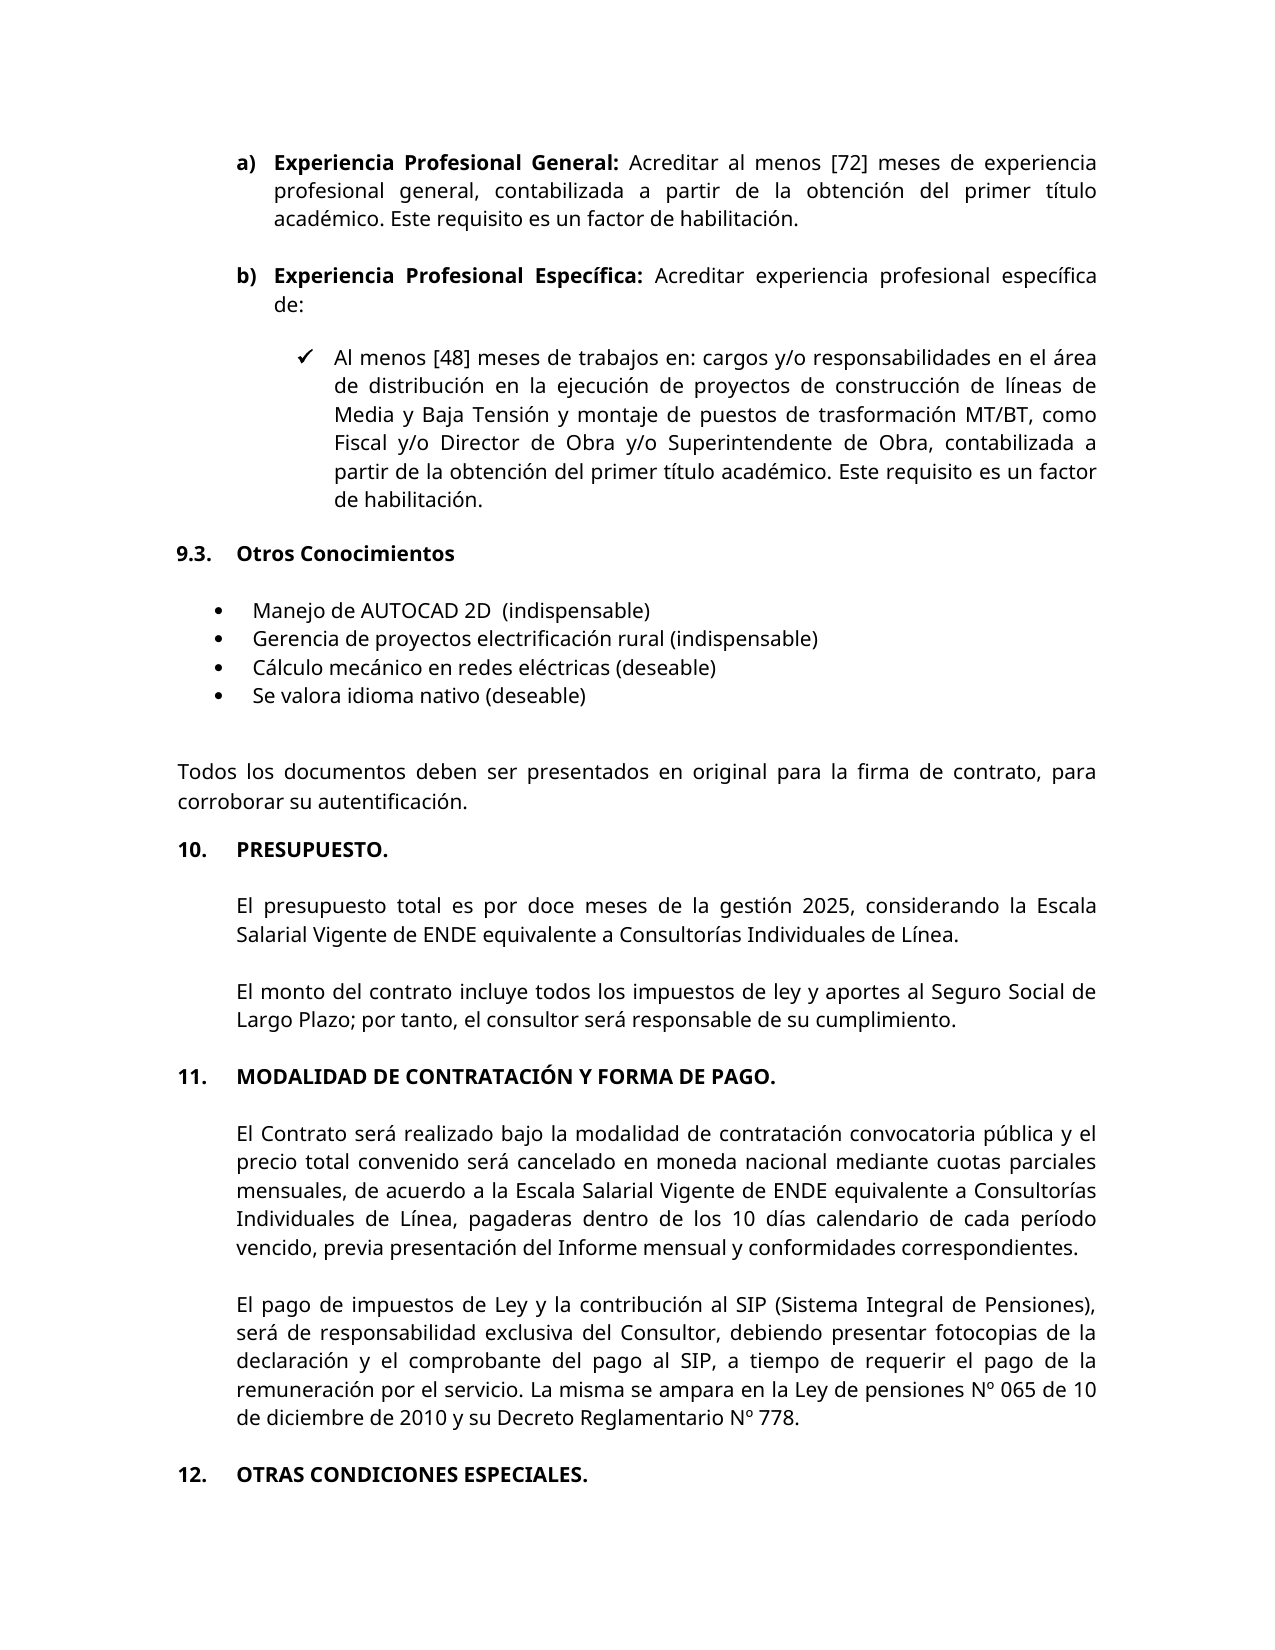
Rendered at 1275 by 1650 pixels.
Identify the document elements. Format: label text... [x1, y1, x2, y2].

list Se valora idioma nativo (deseable) [215, 681, 1098, 709]
list Otros Conocimientos [176, 539, 1098, 567]
list MODALIDAD DE CONTRATACIÓN Y FORMA DE PAGO. [177, 1062, 1098, 1091]
text Todos los documentos deben ser presentados en original para la firma de contrato, para corroborar su autentificación. [177, 757, 1098, 816]
text El pago de impuestos de Ley y la contribución al SIP (Sistema Integral de Pensiones), será de responsabilidad exclusiva del Consultor, debiendo presentar fotocopias de la declaración y el comprobante del pago al SIP, a tiempo de requerir el pago de la remuneración por el servicio. La misma se ampara en la Ley de pensiones Nº 065 de 10 de diciembre de 2010 y su Decreto Reglamentario Nº 778. [236, 1290, 1098, 1432]
list Gerencia de proyectos electrificación rural (indispensable) [215, 624, 1098, 653]
list Experiencia Profesional Específica: Acreditar experiencia profesional específica de: [236, 261, 1098, 318]
list OTRAS CONDICIONES ESPECIALES. [177, 1460, 1098, 1489]
text El presupuesto total es por doce meses de la gestión 2025, considerando la Escala Salarial Vigente de ENDE equivalente a Consultorías Individuales de Línea. [236, 892, 1098, 948]
list Manejo de AUTOCAD 2D (indispensable) [215, 596, 1098, 624]
text El Contrato será realizado bajo la modalidad de contratación convocatoria pública y el precio total convenido será cancelado en moneda nacional mediante cuotas parciales mensuales, de acuerdo a la Escala Salarial Vigente de ENDE equivalente a Consultorías Individuales de Línea, pagaderas dentro de los 10 días calendario de cada período vencido, previa presentación del Informe mensual y conformidades correspondientes. [236, 1119, 1098, 1261]
text El monto del contrato incluye todos los impuestos de ley y aportes al Seguro Social de Largo Plazo; por tanto, el consultor será responsable de su cumplimiento. [236, 977, 1098, 1034]
list Cálculo mecánico en redes eléctricas (deseable) [215, 653, 1098, 681]
list PRESUPUESTO. [177, 835, 1098, 863]
list Experiencia Profesional General: Acreditar al menos [72] meses de experiencia profesional general, contabilizada a partir de la obtención del primer título académico. Este requisito es un factor de habilitación. [236, 148, 1098, 233]
list Al menos [48] meses de trabajos en: cargos y/o responsabilidades en el área de distribución en la ejecución de proyectos de construcción de líneas de Media y Baja Tensión y montaje de puestos de trasformación MT/BT, como Fiscal y/o Director de Obra y/o Superintendente de Obra, contabilizada a partir de la obtención del primer título académico. Este requisito es un factor de habilitación. [296, 343, 1098, 514]
